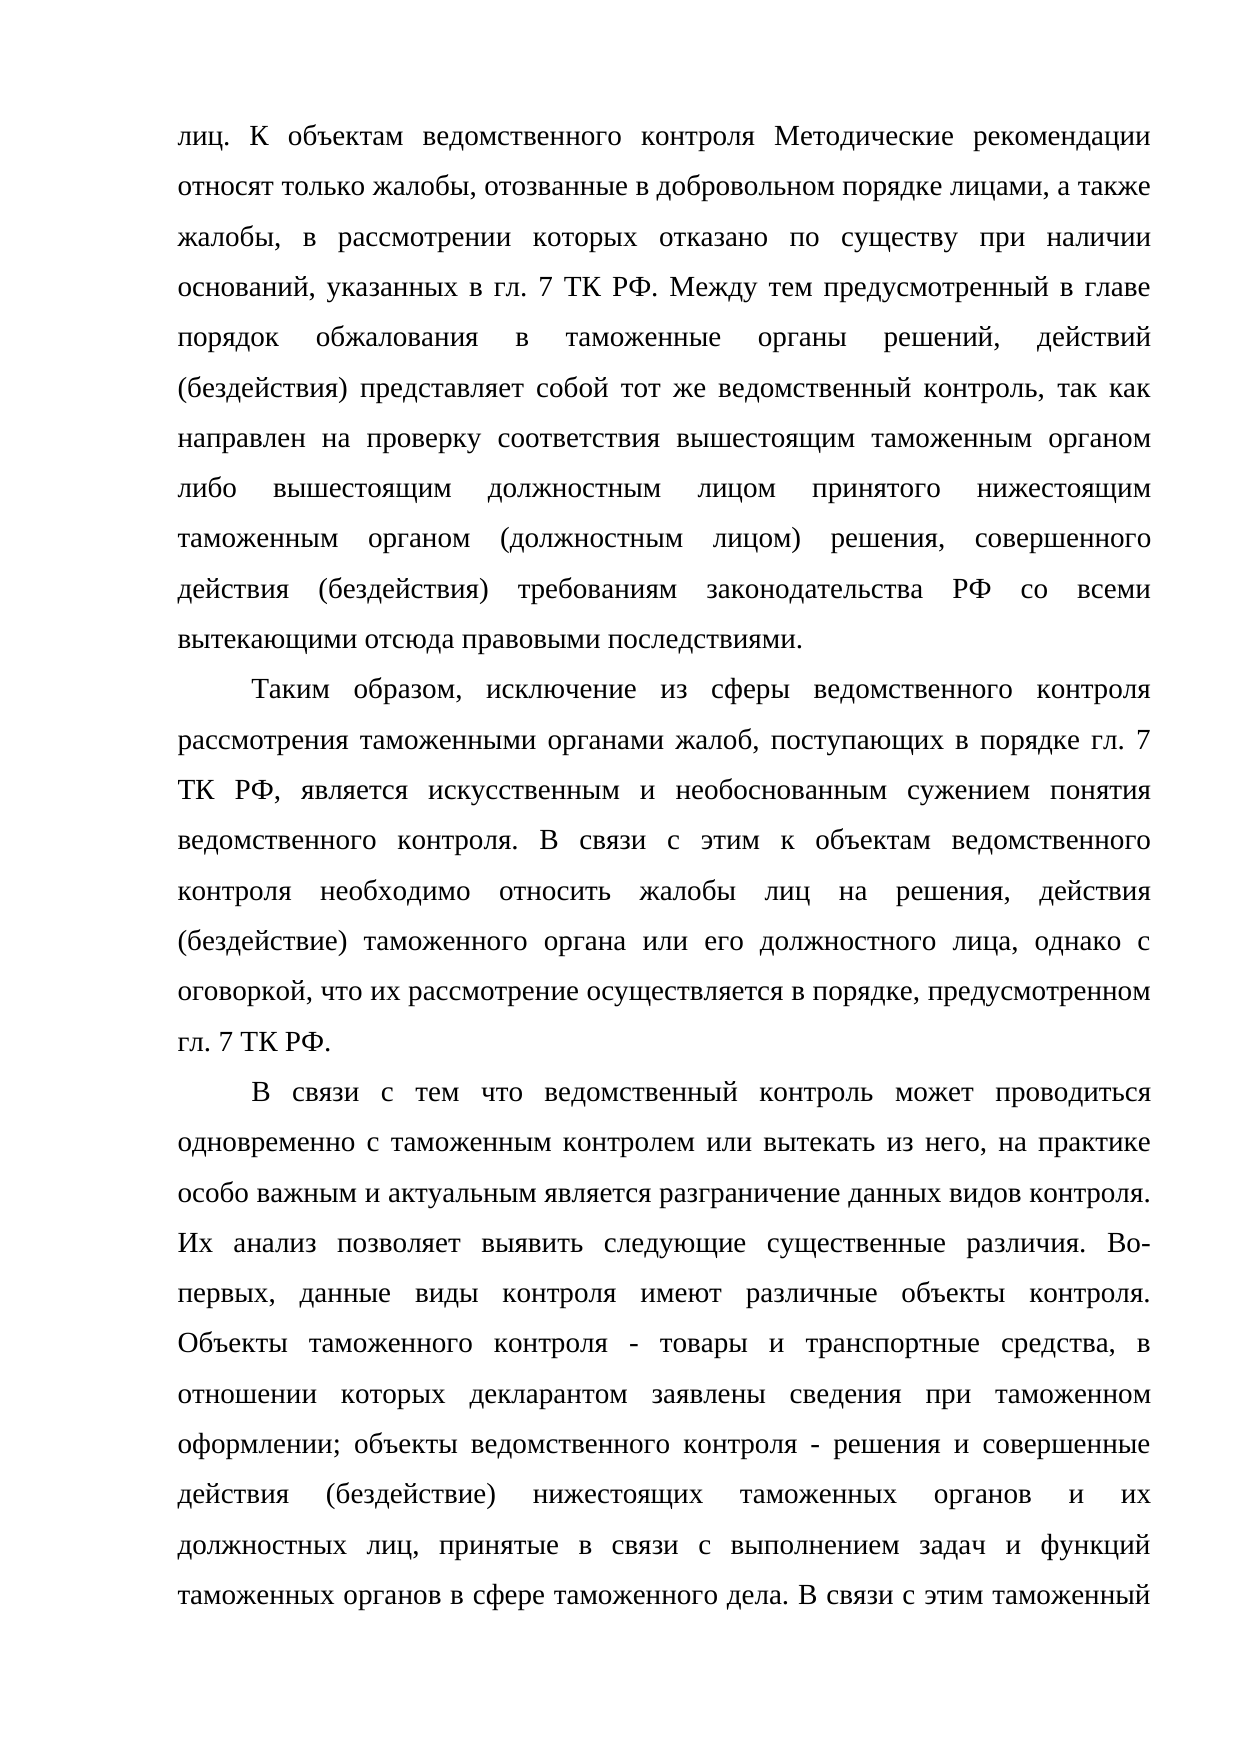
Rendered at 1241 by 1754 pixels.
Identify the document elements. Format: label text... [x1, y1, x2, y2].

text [177, 118, 1152, 655]
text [177, 1074, 1152, 1611]
text Таким образом, исключение из сферы ведомственного контроля рассмотрения таможенными органами жалоб, поступающих в порядке гл. 7 ТК РФ, является искусственным и необоснованным сужением понятия ведомственного контроля. В связи с этим к объектам ведомственного контроля необходимо относить жалобы лиц на решения, действия (бездействие) таможенного органа или его должностного лица, однако с оговоркой, что их рассмотрение осуществляется в порядке, предусмотренном гл. 7 ТК РФ. [177, 672, 1152, 1057]
